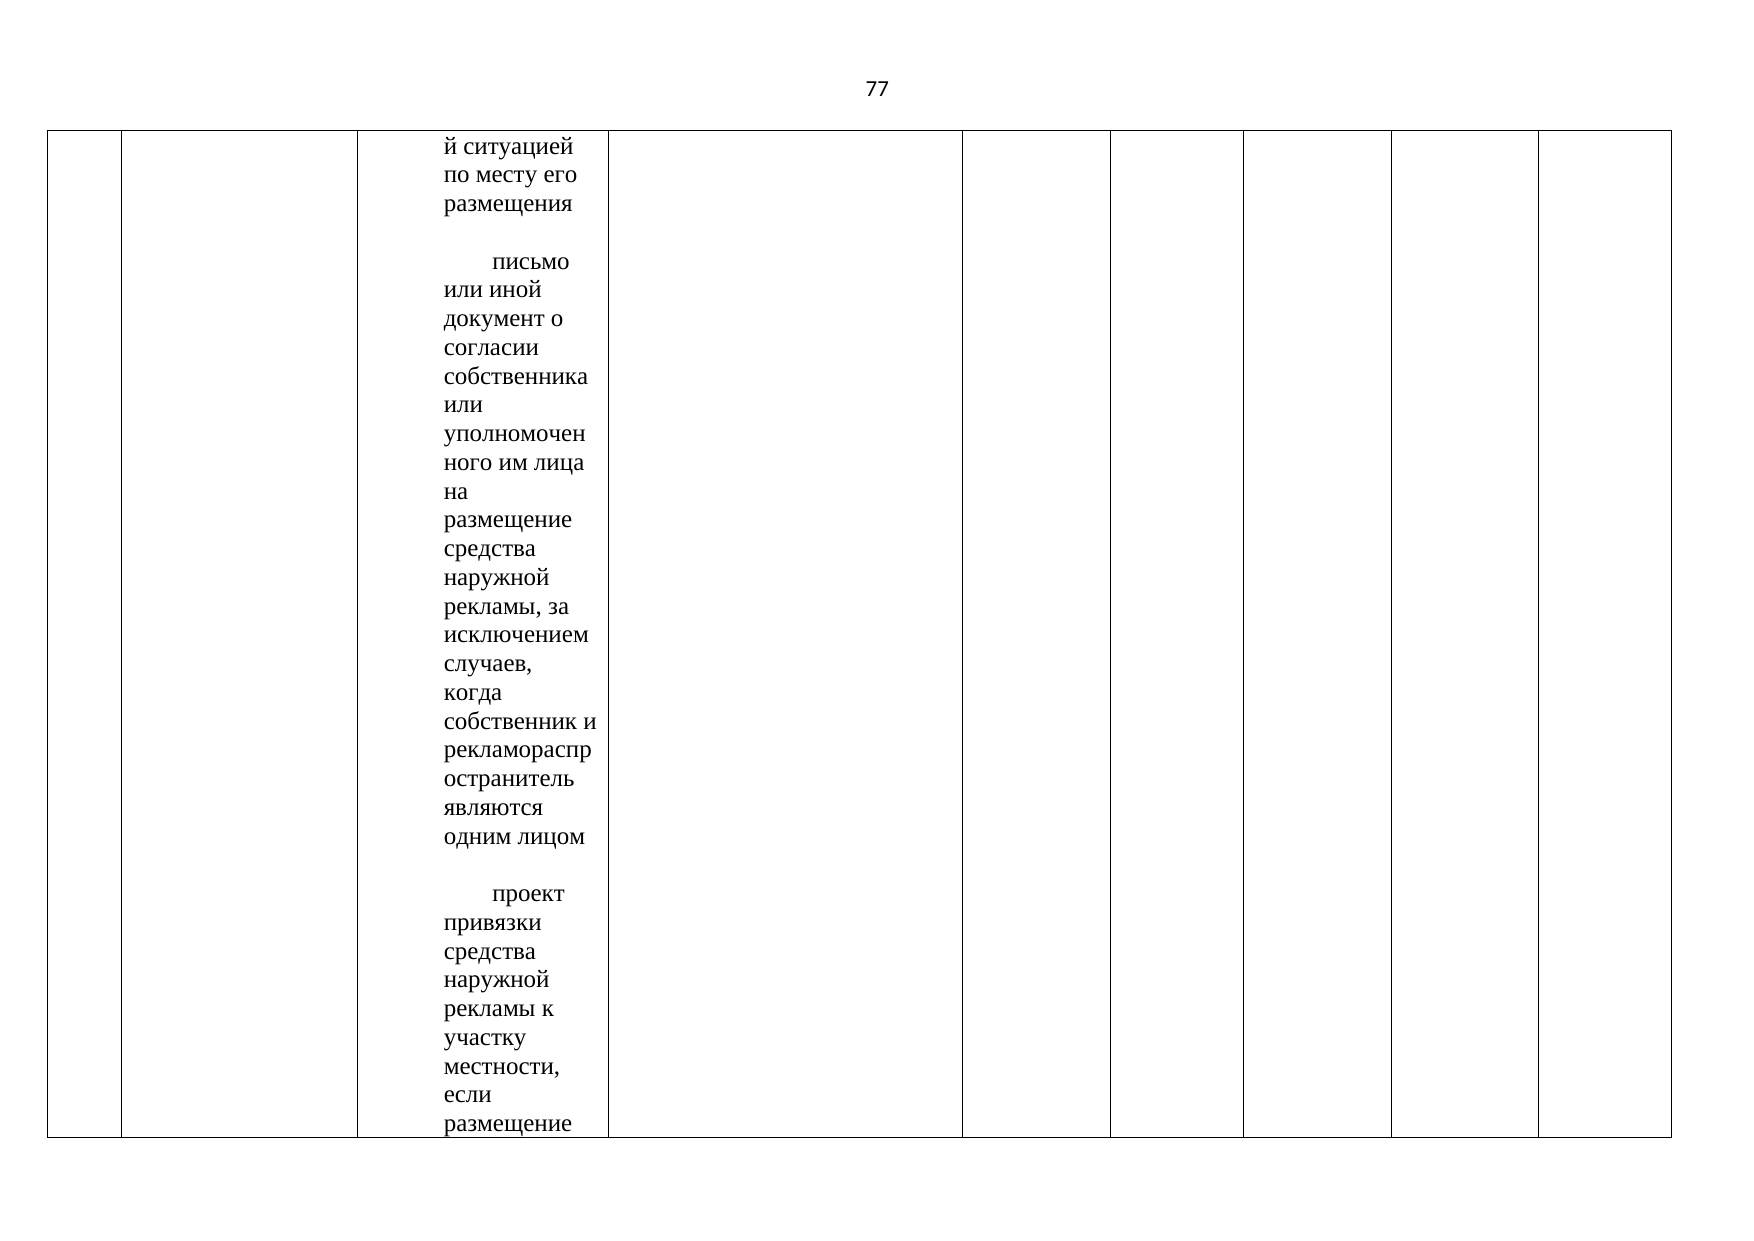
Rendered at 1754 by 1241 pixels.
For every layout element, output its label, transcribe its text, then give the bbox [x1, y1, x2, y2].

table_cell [963, 131, 1110, 1137]
table_cell ― [1392, 131, 1538, 1137]
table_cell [358, 131, 608, 1137]
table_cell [609, 131, 962, 1137]
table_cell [1244, 131, 1391, 1137]
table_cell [1539, 131, 1671, 1137]
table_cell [1111, 131, 1243, 1137]
table_cell [48, 131, 121, 1137]
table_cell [122, 131, 357, 1137]
